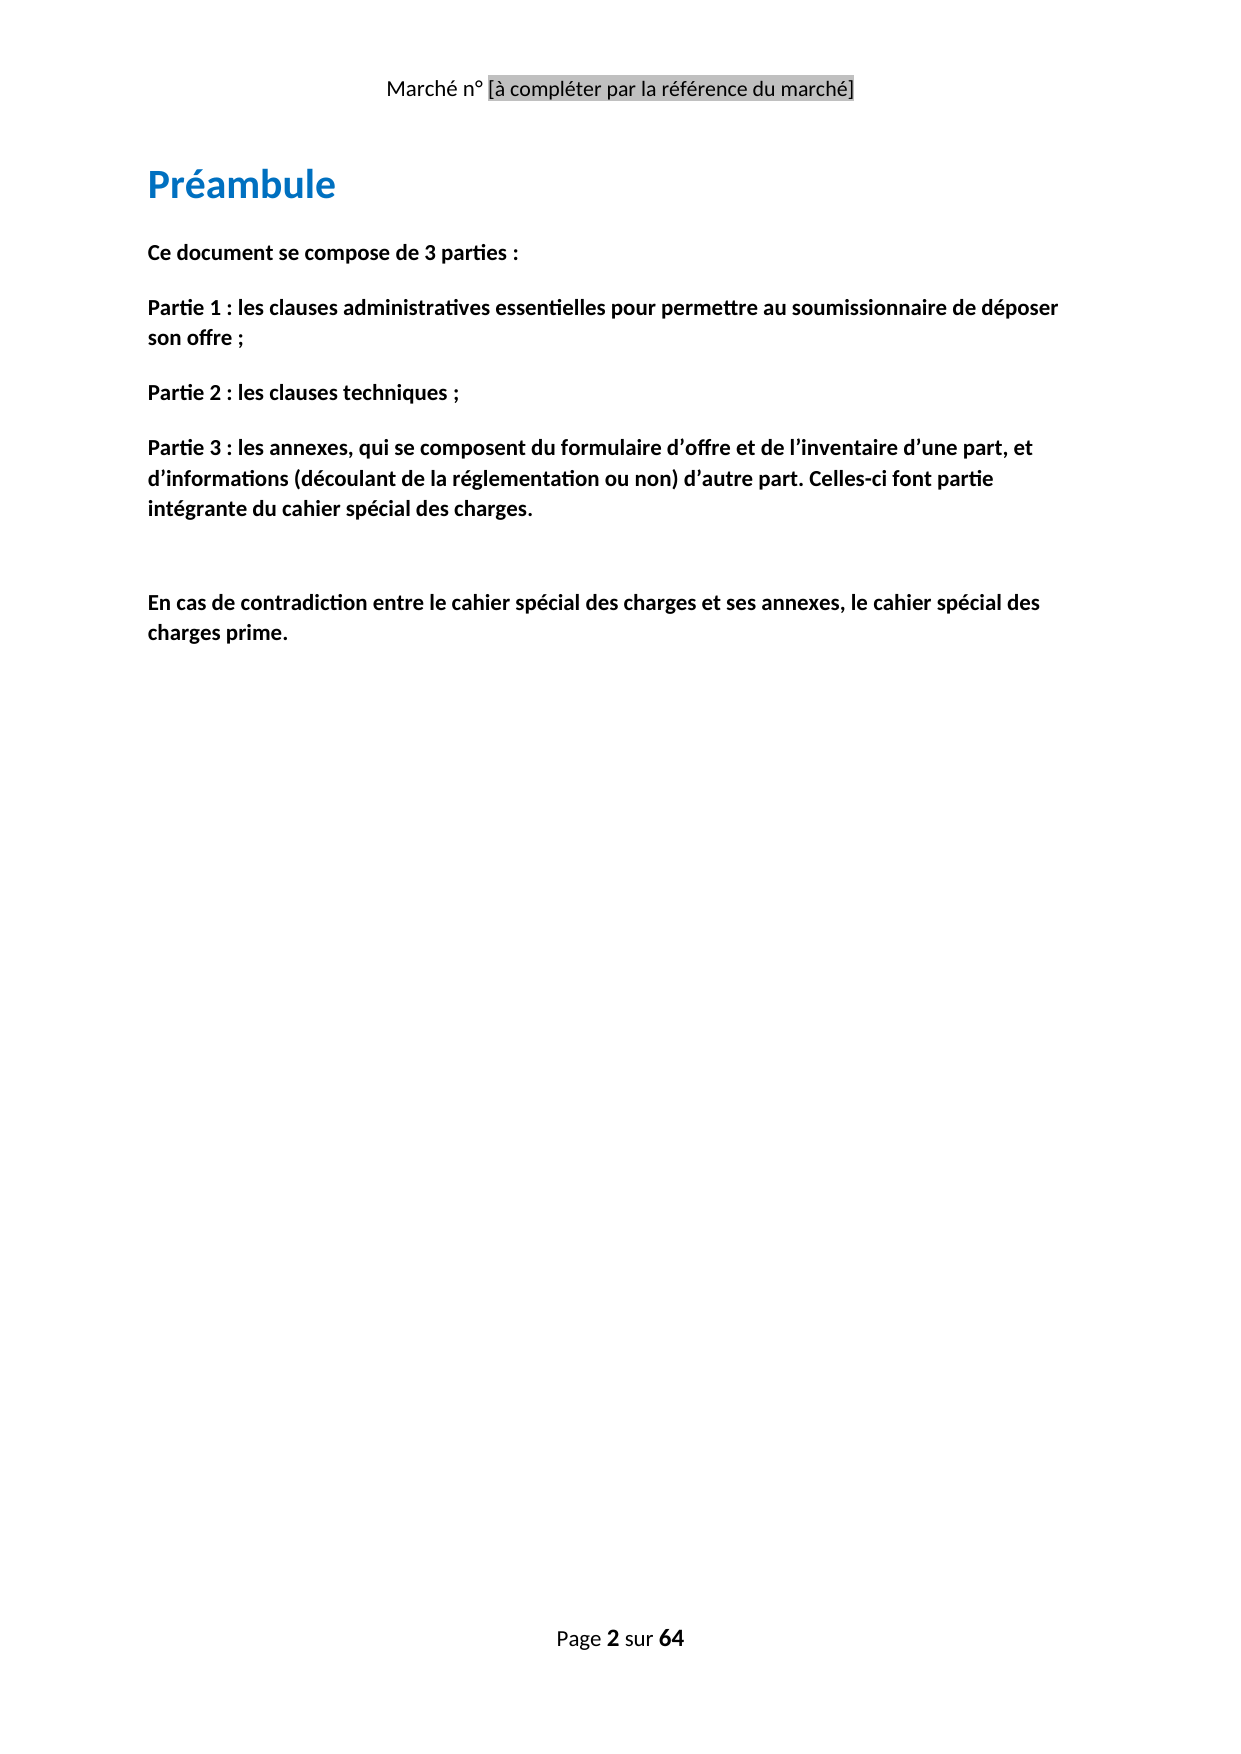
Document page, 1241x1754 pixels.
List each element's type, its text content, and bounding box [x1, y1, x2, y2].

text Ce document se compose de 3 parties : [148, 238, 1093, 266]
text Partie 3 : les annexes, qui se composent du formulaire d’offre et de l’inventaire d’une part, et d’informations (découlant de la réglementation ou non) d’autre part. Celles-ci font partie intégrante du cahier spécial des charges. [148, 433, 1093, 522]
text Partie 1 : les clauses administratives essentielles pour permettre au soumissionnaire de déposer son offre ; [148, 293, 1093, 351]
text En cas de contradiction entre le cahier spécial des charges et ses annexes, le cahier spécial des charges prime. [148, 588, 1093, 646]
text Préambule [148, 158, 1093, 209]
text Partie 2 : les clauses techniques ; [148, 378, 1093, 406]
